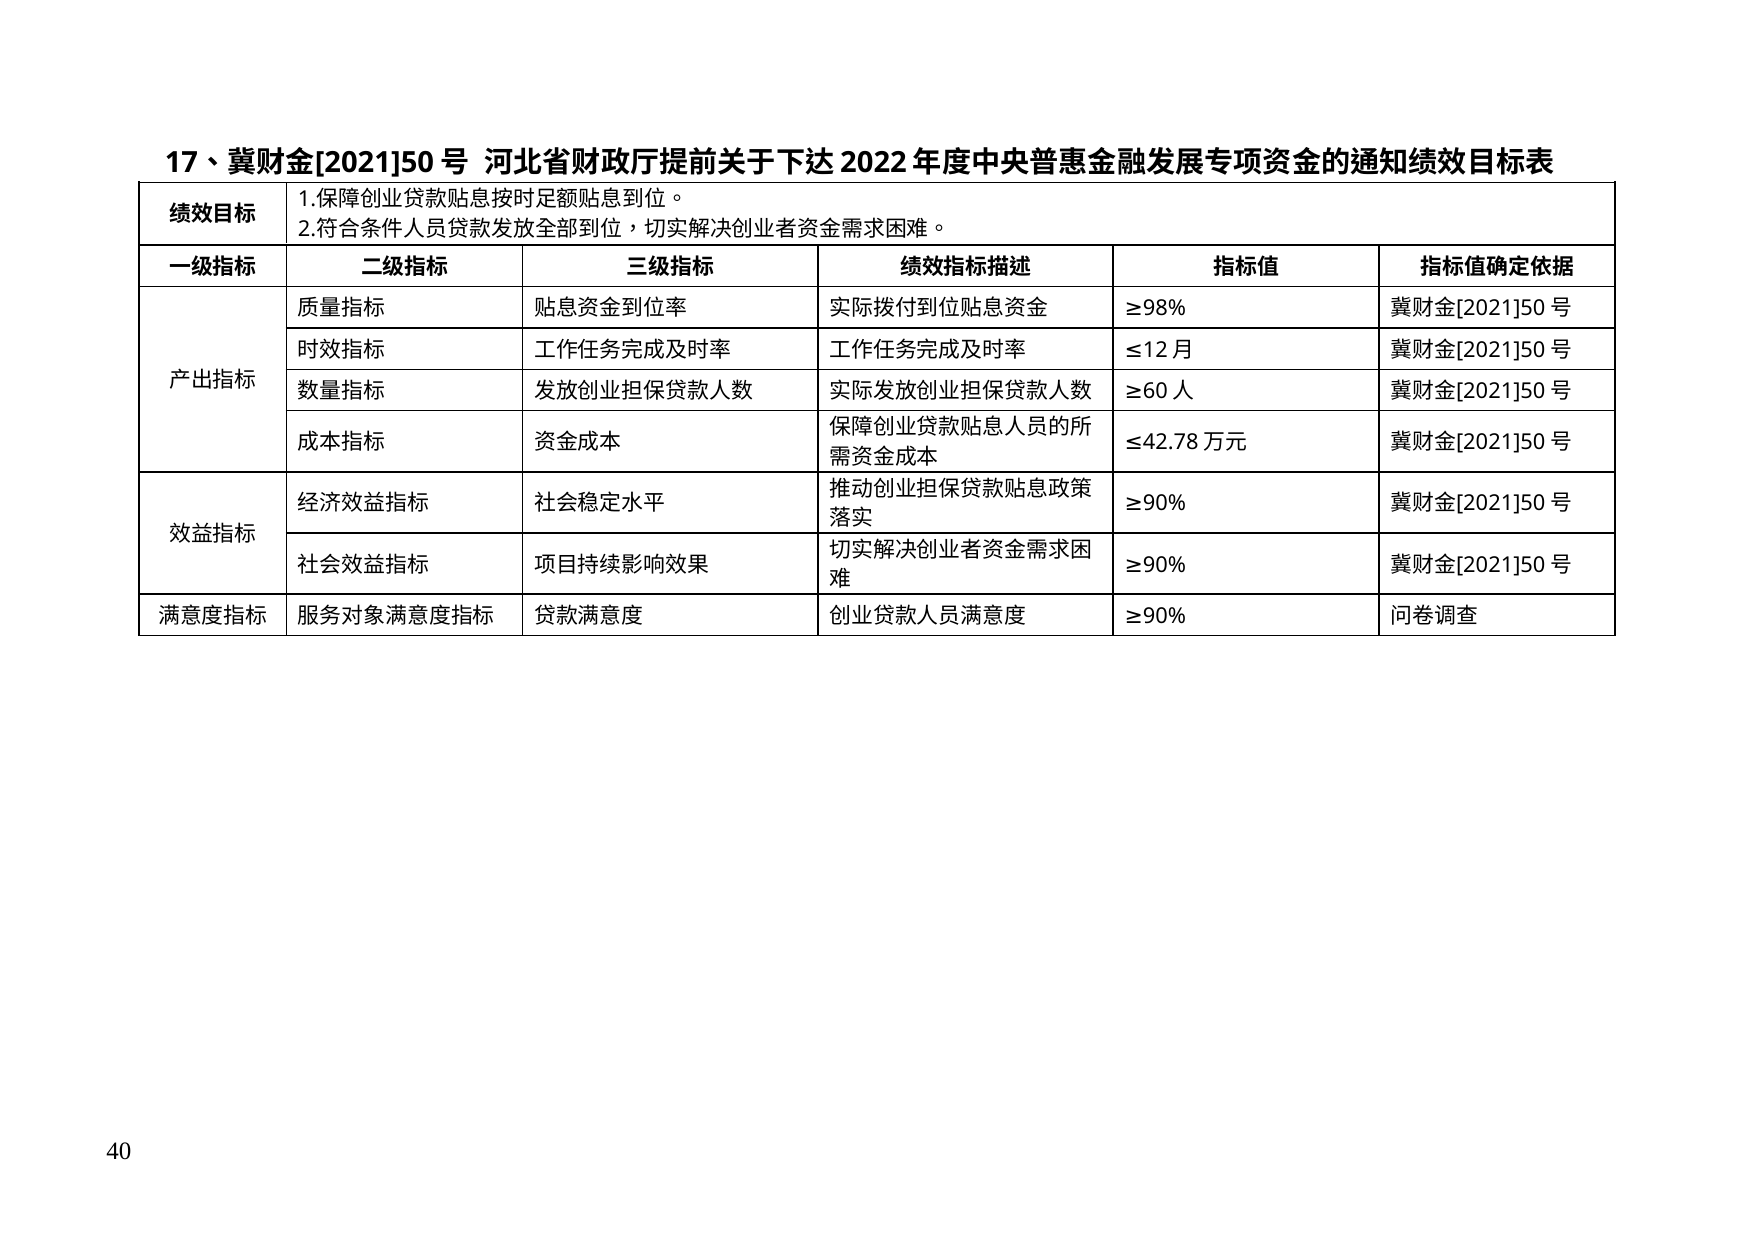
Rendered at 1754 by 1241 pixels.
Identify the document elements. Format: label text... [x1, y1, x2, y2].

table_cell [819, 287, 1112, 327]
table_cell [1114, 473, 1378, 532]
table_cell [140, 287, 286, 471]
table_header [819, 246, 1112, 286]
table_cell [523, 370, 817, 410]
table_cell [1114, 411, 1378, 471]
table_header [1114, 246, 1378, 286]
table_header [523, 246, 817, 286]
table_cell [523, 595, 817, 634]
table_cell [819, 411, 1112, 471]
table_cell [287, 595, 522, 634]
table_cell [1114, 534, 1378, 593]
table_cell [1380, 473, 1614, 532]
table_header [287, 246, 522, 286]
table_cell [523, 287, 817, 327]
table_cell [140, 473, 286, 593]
text 17、冀财金[2021]50号 河北省财政厅提前关于下达2022年度中央普惠金融发展专项资金的通知绩效目标表 [106, 142, 1648, 181]
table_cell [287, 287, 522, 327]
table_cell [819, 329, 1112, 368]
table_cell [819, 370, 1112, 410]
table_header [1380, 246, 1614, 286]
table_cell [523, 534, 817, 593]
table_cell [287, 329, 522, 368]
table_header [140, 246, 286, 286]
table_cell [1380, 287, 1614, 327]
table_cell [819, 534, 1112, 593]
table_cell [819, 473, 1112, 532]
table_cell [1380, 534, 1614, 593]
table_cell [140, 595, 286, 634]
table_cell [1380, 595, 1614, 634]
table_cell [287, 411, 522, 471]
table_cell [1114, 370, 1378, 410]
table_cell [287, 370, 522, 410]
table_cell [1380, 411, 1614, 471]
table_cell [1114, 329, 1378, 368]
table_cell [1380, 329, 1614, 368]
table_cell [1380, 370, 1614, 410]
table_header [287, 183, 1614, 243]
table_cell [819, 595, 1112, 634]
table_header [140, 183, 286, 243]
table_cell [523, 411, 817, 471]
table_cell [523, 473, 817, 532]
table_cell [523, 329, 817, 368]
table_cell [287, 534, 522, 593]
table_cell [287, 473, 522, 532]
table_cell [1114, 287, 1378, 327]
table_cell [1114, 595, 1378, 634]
